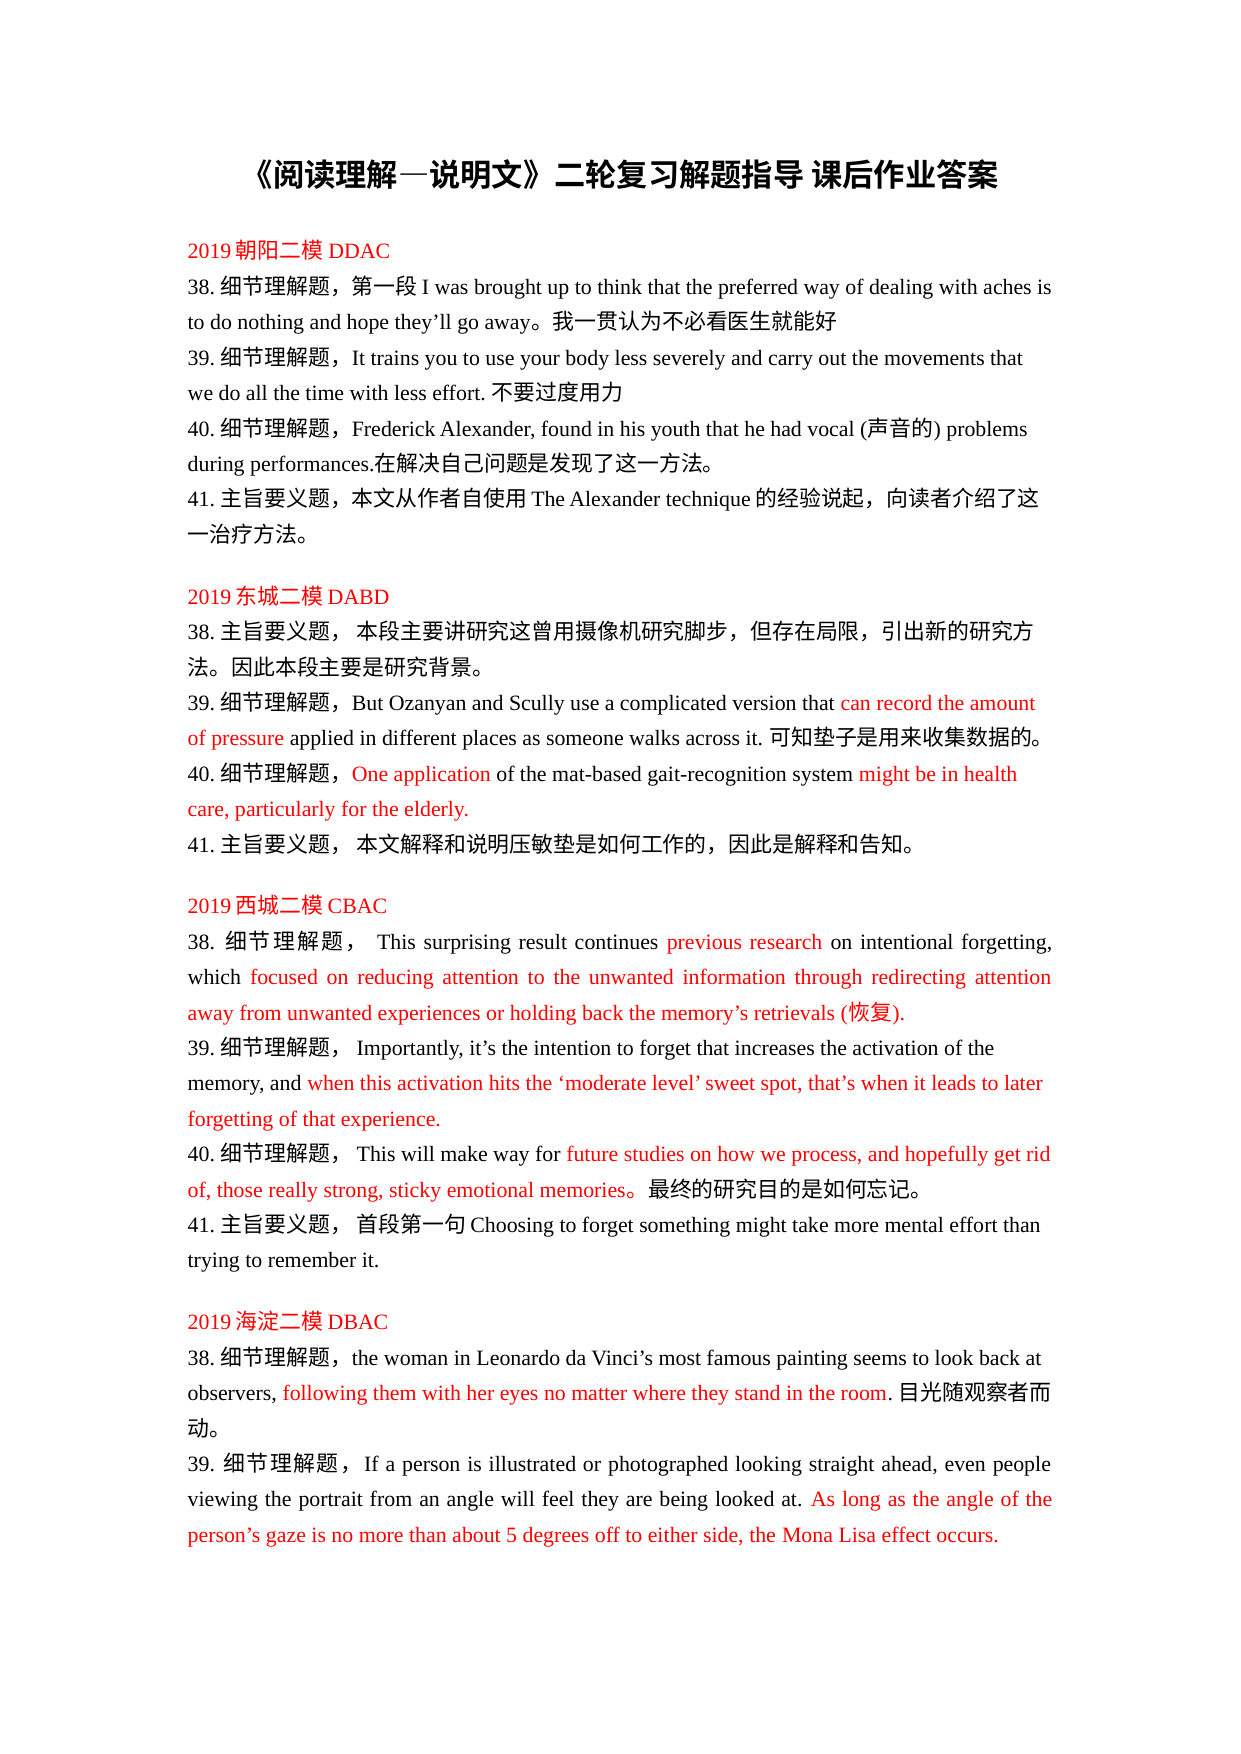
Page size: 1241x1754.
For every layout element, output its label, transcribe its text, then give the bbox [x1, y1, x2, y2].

text 39. 细节理解题，If a person is illustrated or photographed looking straight ahead, even people viewing the portrait from an angle will feel they are being looked at. As long as the angle of the person’s gaze is no more than about 5 degrees off to either side, the Mona Lisa effect occurs. [187, 1443, 1053, 1549]
text 2019朝阳二模 DDAC [187, 231, 1053, 266]
text 39. 细节理解题， Importantly, it’s the intention to forget that increases the activation of the memory, and when this activation hits the ‘moderate level’ sweet spot, that’s when it leads to later forgetting of that experience. [187, 1027, 1053, 1133]
text 38. 细节理解题，第一段I was brought up to think that the preferred way of dealing with aches is to do nothing and hope they’ll go away。我一贯认为不必看医生就能好 [187, 266, 1053, 337]
text 《阅读理解—说明文》二轮复习解题指导 课后作业答案 [187, 150, 1053, 195]
text 40. 细节理解题，One application of the mat-based gait-recognition system might be in health care, particularly for the elderly. [187, 753, 1053, 824]
text 38. 细节理解题，the woman in Leonardo da Vinci’s most famous painting seems to look back at observers, following them with her eyes no matter where they stand in the room. 目光随观察者而动。 [187, 1337, 1053, 1443]
text 2019西城二模CBAC [187, 885, 1053, 921]
text 41. 主旨要义题，本文从作者自使用The Alexander technique的经验说起，向读者介绍了这一治疗方法。 [187, 478, 1053, 549]
text 2019海淀二模DBAC [187, 1301, 1053, 1337]
text 41. 主旨要义题， 本文解释和说明压敏垫是如何工作的，因此是解释和告知。 [187, 824, 1053, 859]
text 2019东城二模DABD [187, 576, 1053, 611]
text 39. 细节理解题，It trains you to use your body less severely and carry out the movements that we do all the time with less effort. 不要过度用力 [187, 337, 1053, 408]
text 38. 细节理解题， This surprising result continues previous research on intentional forgetting, which focused on reducing attention to the unwanted information through redirecting attention away from unwanted experiences or holding back the memory’s retrievals (恢复). [187, 921, 1053, 1027]
text 40. 细节理解题，Frederick Alexander, found in his youth that he had vocal (声音的) problems during performances.在解决自己问题是发现了这一方法。 [187, 408, 1053, 478]
text 40. 细节理解题， This will make way for future studies on how we process, and hopefully get rid of, those really strong, sticky emotional memories。最终的研究目的是如何忘记。 [187, 1133, 1053, 1204]
text 41. 主旨要义题， 首段第一句Choosing to forget something might take more mental effort than trying to remember it. [187, 1204, 1053, 1275]
text 38. 主旨要义题， 本段主要讲研究这曾用摄像机研究脚步，但存在局限，引出新的研究方法。因此本段主要是研究背景。 [187, 611, 1053, 682]
text 39. 细节理解题，But Ozanyan and Scully use a complicated version that can record the amount of pressure applied in different places as someone walks across it. 可知垫子是用来收集数据的。 [187, 682, 1053, 753]
